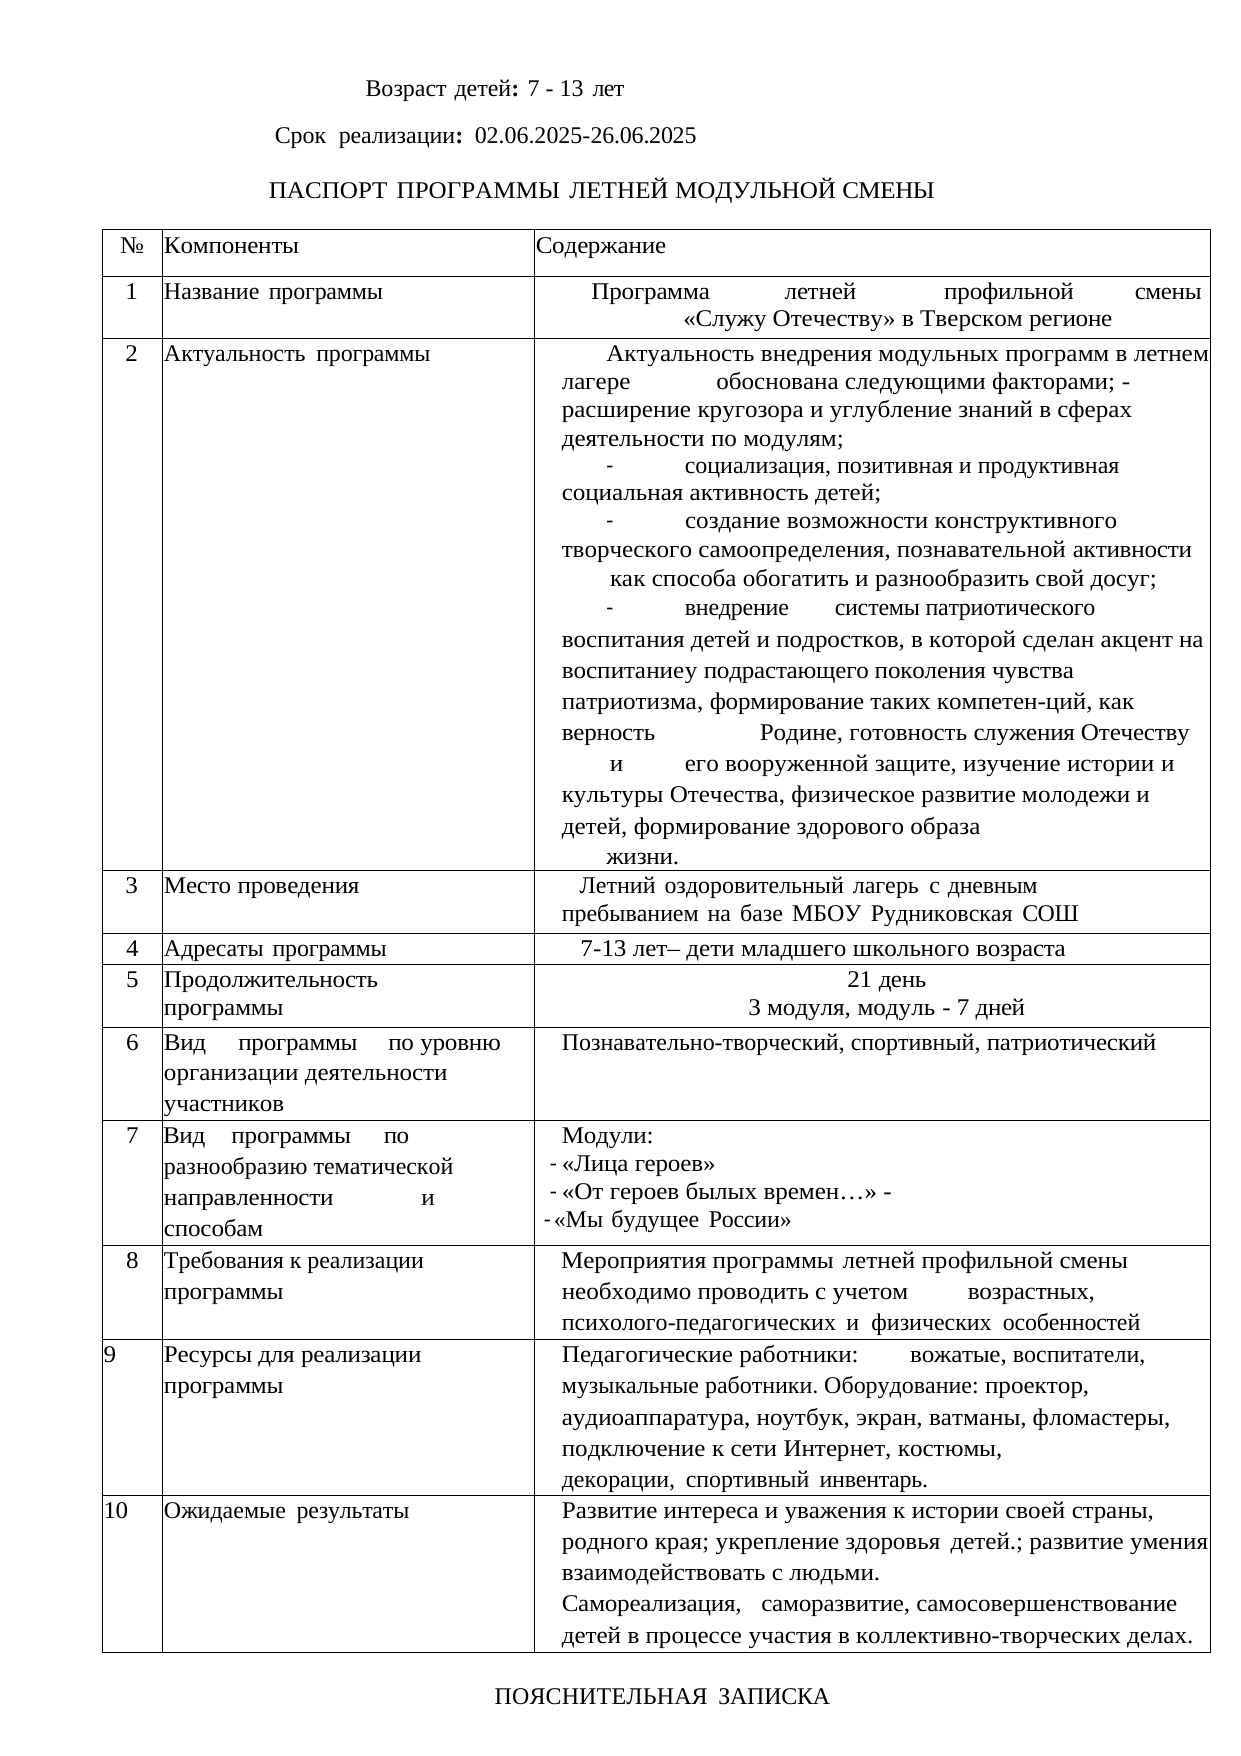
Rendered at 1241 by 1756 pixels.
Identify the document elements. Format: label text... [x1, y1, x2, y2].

table_cell Педагогические работники: вожатые, воспитатели, музыкальные работники. Оборудование: проектор, аудиоаппаратура, ноутбук, экран, ватманы, фломастеры, подключение к сети Интернет, костюмы, декорации, спортивный инвентарь. [535, 1340, 1210, 1495]
text ПАСПОРТ ПРОГРАММЫ ЛЕТНЕЙ МОДУЛЬНОЙ СМЕНЫ [268, 176, 1240, 204]
table_cell 2 [103, 339, 162, 870]
text ПОЯСНИТЕЛЬНАЯ ЗАПИСКА [88, 1682, 1236, 1709]
table_cell 21 день 3 модуля, модуль - 7 дней [535, 965, 1210, 1027]
table_cell 9 [103, 1340, 162, 1495]
table_cell Требования к реализации программы [163, 1246, 534, 1339]
table_cell 8 [103, 1246, 162, 1339]
table_cell Актуальность внедрения модульных программ в летнем лагере обоснована следующими факторами; - расширение кругозора и углубление знаний в сферах деятельности по модулям; социализация, позитивная и продуктивная социальная активность детей; создание возможности конструктивного творческого самоопределения, познавательной активности как способа обогатить и разнообразить свой досуг; внедрение системы патриотического воспитания детей и подростков, в которой сделан акцент на воспитание у подрастающего поколения чувства патриотизма, формирование таких компетен-ций, как верность Родине, готовность служения Отечеству и его вооруженной защите, изучение истории и культуры Отечества, физическое развитие молодежи и детей, формирование здорового образа жизни. [535, 339, 1210, 870]
table_header Компоненты [163, 230, 534, 276]
table_cell Вид программы по разнообразию тематической направленности и способам [163, 1121, 534, 1245]
table_cell 3 [103, 871, 162, 933]
table_header Содержание [535, 230, 1210, 276]
table_cell Вид программы по уровню организации деятельности участников [163, 1028, 534, 1120]
table_cell Модули: «Лица героев» «От героев былых времен…» - «Мы будущее России» [535, 1121, 1210, 1245]
table_cell Название программы [163, 277, 534, 338]
table_cell Мероприятия программы летней профильной смены необходимо проводить с учетом возрастных, психолого-педагогических и физических особенностей [535, 1246, 1210, 1339]
table_cell 7-13 лет– дети младшего школьного возраста [535, 934, 1210, 964]
table_cell Ресурсы для реализации программы [163, 1340, 534, 1495]
table_cell 5 [103, 965, 162, 1027]
table_cell Ожидаемые результаты [163, 1496, 534, 1652]
text Срок реализации: 02.06.2025-26.06.2025 [274, 121, 1240, 149]
table_cell Познавательно-творческий, спортивный, патриотический [535, 1028, 1210, 1120]
table_cell 10 [103, 1496, 162, 1652]
table_cell Продолжительность программы [163, 965, 534, 1027]
table_cell 7 [103, 1121, 162, 1245]
table_header № [103, 230, 162, 276]
table_cell Летний оздоровительный лагерь с дневным пребыванием на базе МБОУ Рудниковская СОШ [535, 871, 1210, 933]
table_cell Развитие интереса и уважения к истории своей страны, родного края; укрепление здоровья детей.; развитие умения взаимодействовать с людьми. Самореализация, саморазвитие, самосовершенствование детей в процессе участия в коллективно-творческих делах. [535, 1496, 1210, 1652]
table_cell Адресаты программы [163, 934, 534, 964]
table_cell Программа летней профильной смены «Служу Отечеству» в Тверском регионе [535, 277, 1210, 338]
table_cell 4 [103, 934, 162, 964]
table_cell 6 [103, 1028, 162, 1120]
table_cell Актуальность программы [163, 339, 534, 870]
text Возраст детей: 7 - 13 лет [365, 74, 1240, 101]
table_cell 1 [103, 277, 162, 338]
table_cell Место проведения [163, 871, 534, 933]
